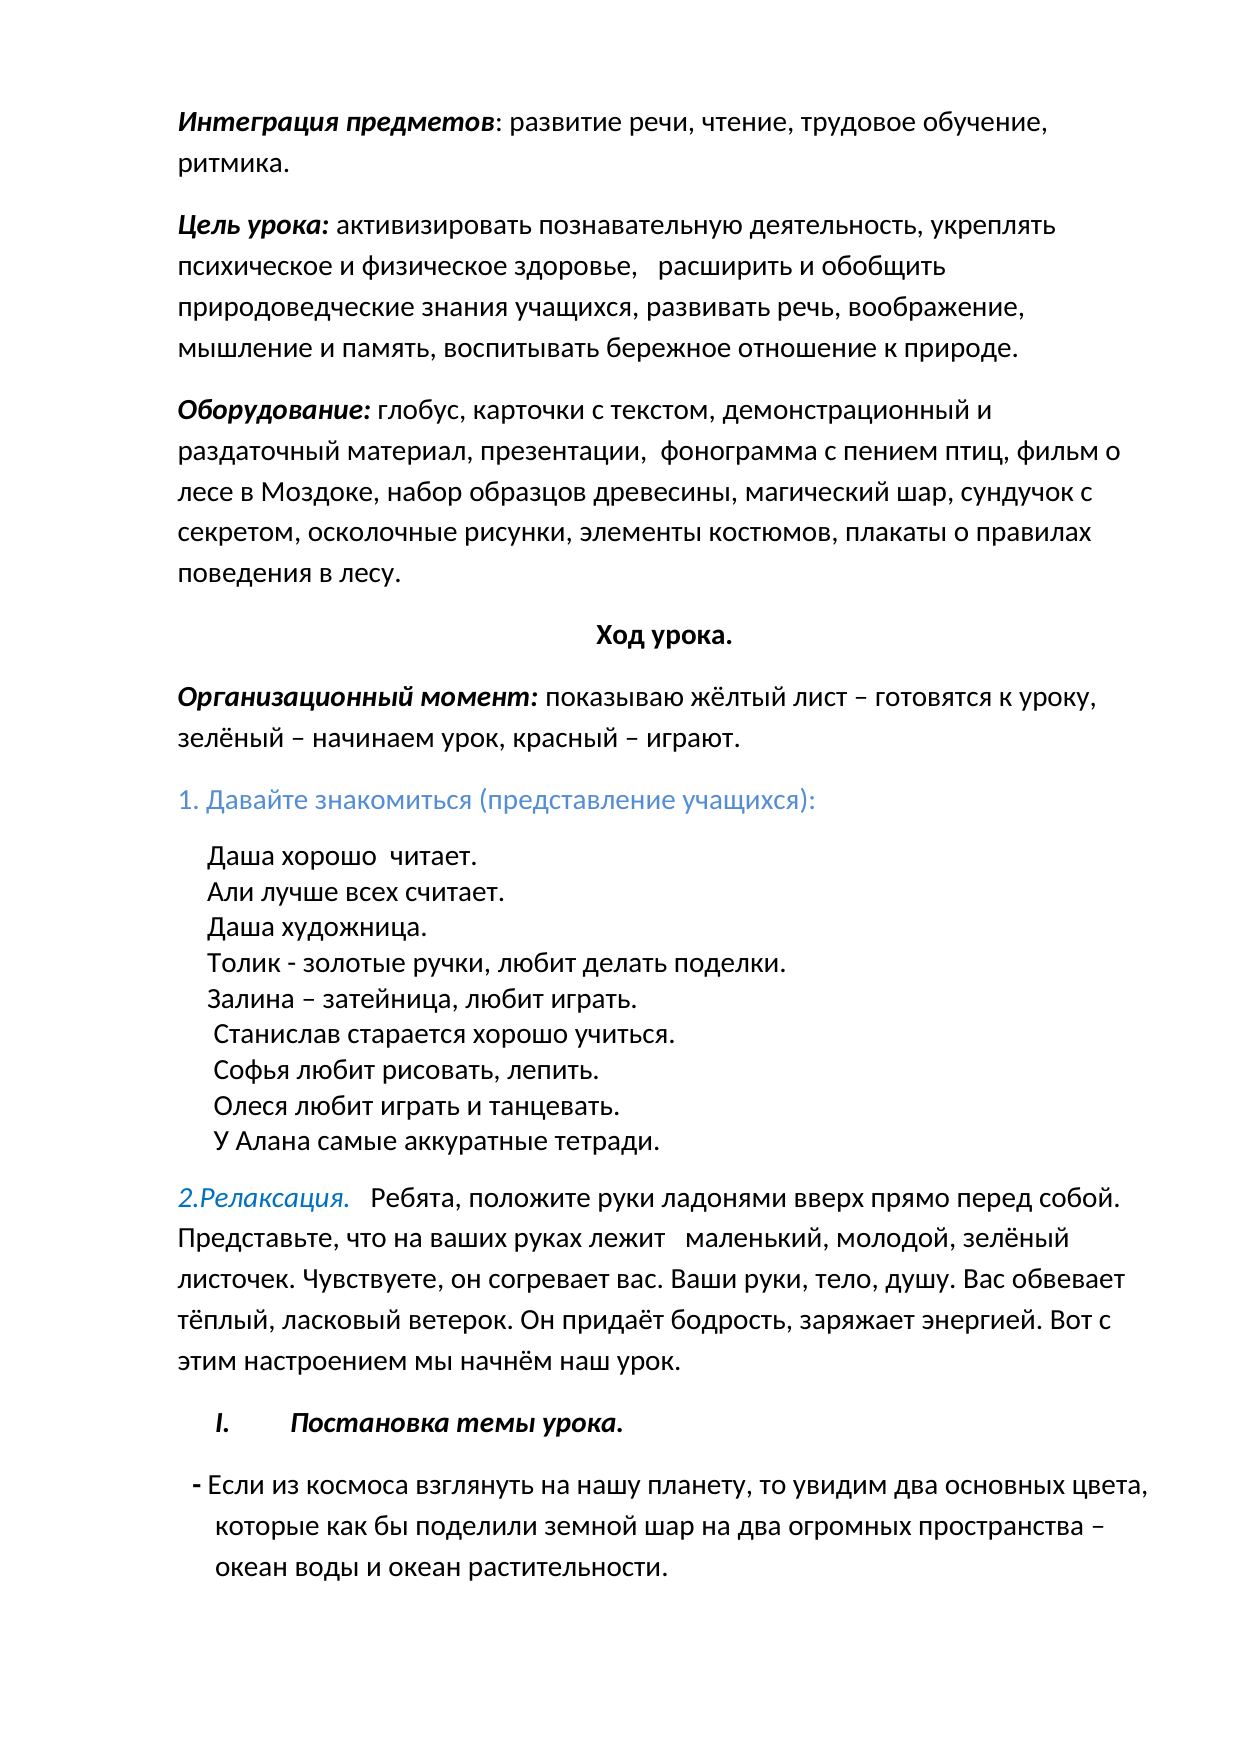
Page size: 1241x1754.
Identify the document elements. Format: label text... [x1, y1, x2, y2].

text Оборудование: глобус, карточки с текстом, демонстрационный и раздаточный материал, презентации, фонограмма с пением птиц, фильм о лесе в Моздоке, набор образцов древесины, магический шар, сундучок с секретом, осколочные рисунки, элементы костюмов, плакаты о правилах поведения в лесу. [177, 391, 1152, 590]
text 2.Релаксация. Ребята, положите руки ладонями вверх прямо перед собой. Представьте, что на ваших руках лежит маленький, молодой, зелёный листочек. Чувствуете, он согревает вас. Ваши руки, тело, душу. Вас обвевает тёплый, ласковый ветерок. Он придаёт бодрость, заряжает энергией. Вот с этим настроением мы начнём наш урок. [177, 1179, 1152, 1378]
text Интеграция предметов: развитие речи, чтение, трудовое обучение, ритмика. [177, 103, 1152, 180]
text - Если из космоса взглянуть на нашу планету, то увидим два основных цвета, которые как бы поделили земной шар на два огромных пространства – океан воды и океан растительности. [192, 1466, 1152, 1583]
text Ход урока. [177, 616, 1152, 652]
text Организационный момент: показываю жёлтый лист – готовятся к уроку, зелёный – начинаем урок, красный – играют. [177, 678, 1152, 754]
list Олеся любит играть и танцевать. [207, 1087, 1152, 1122]
list Залина – затейница, любит играть. [207, 980, 1152, 1015]
text 1. Давайте знакомиться (представление учащихся): [177, 781, 1152, 816]
list Толик - золотые ручки, любит делать поделки. [207, 944, 1152, 980]
list Даша хорошо читает. [207, 837, 1152, 873]
list Софья любит рисовать, лепить. [207, 1051, 1152, 1087]
list Постановка темы урока. [215, 1404, 1152, 1440]
list Али лучше всех считает. [207, 873, 1152, 908]
list Даша художница. [207, 908, 1152, 944]
text Цель урока: активизировать познавательную деятельность, укреплять психическое и физическое здоровье, расширить и обобщить природоведческие знания учащихся, развивать речь, воображение, мышление и память, воспитывать бережное отношение к природе. [177, 206, 1152, 364]
list Станислав старается хорошо учиться. [207, 1015, 1152, 1051]
list У Алана самые аккуратные тетради. [207, 1122, 1152, 1158]
